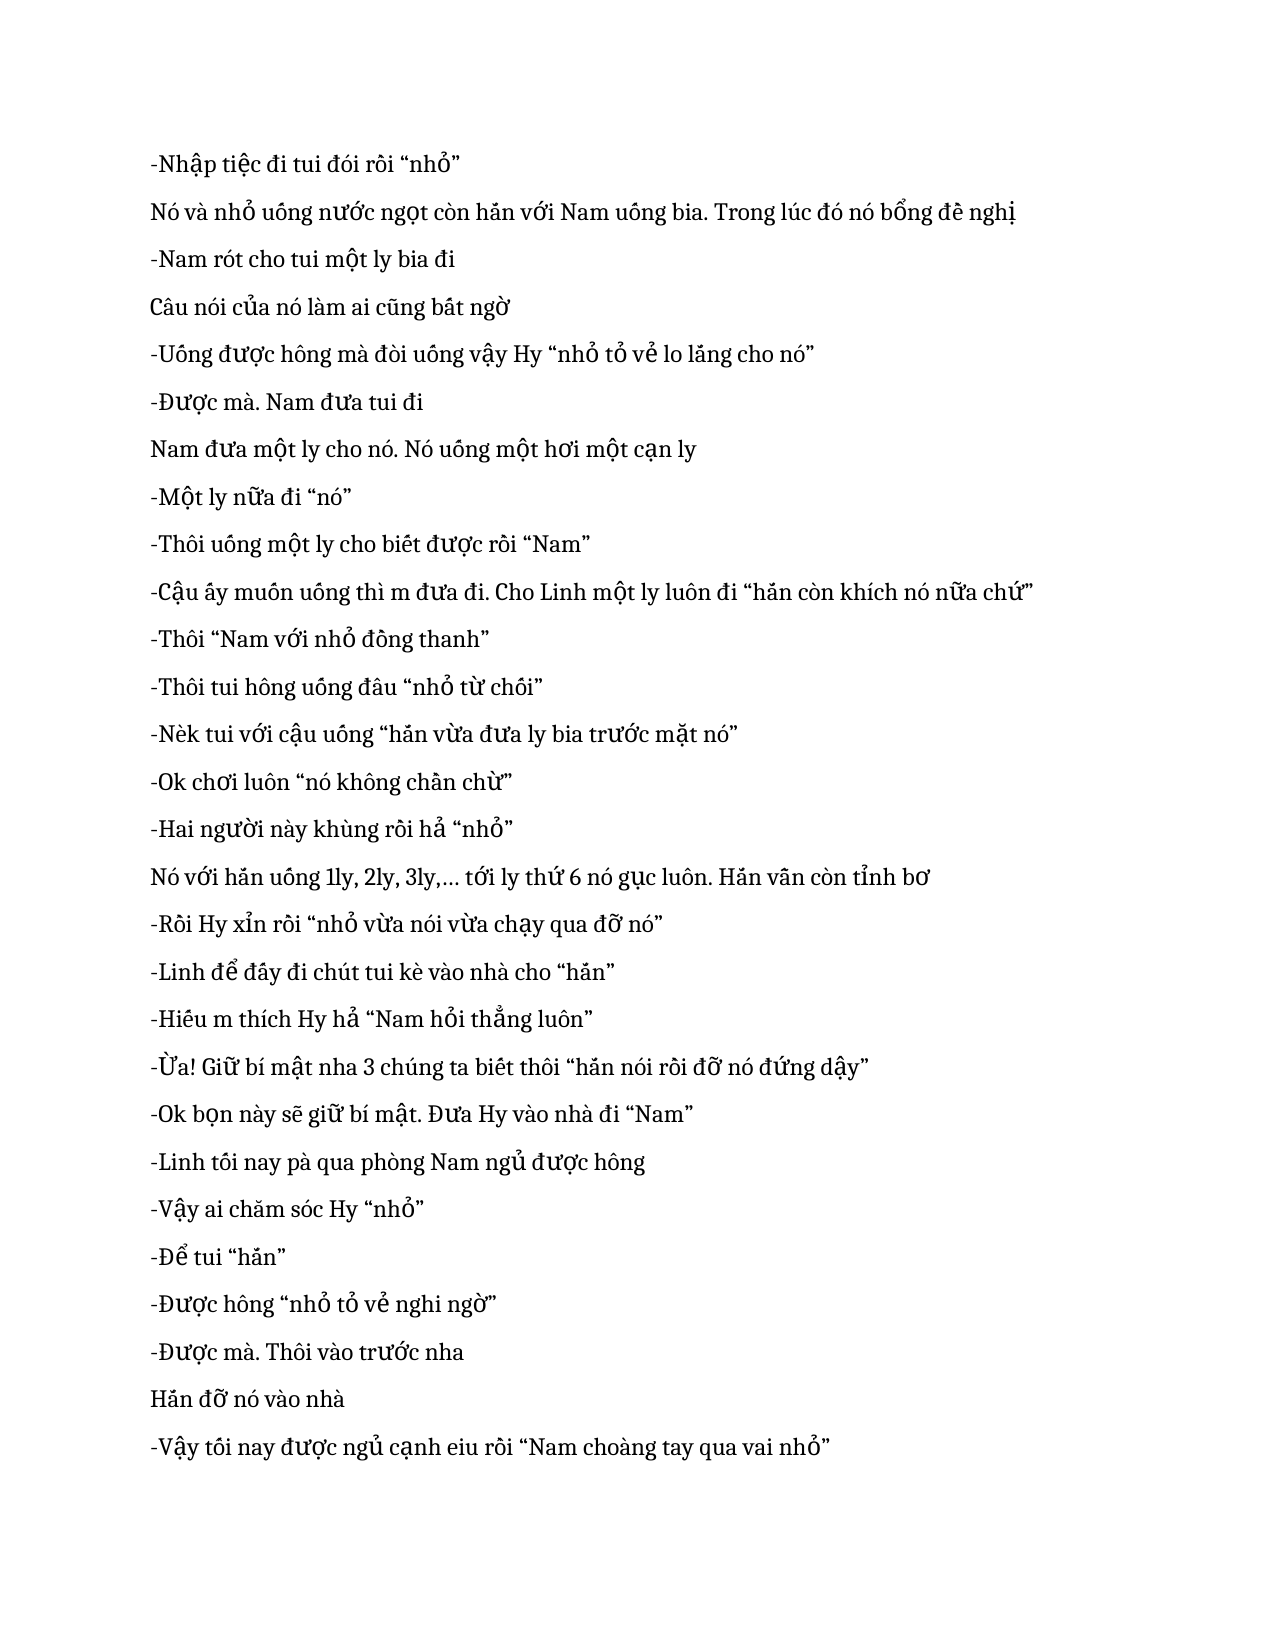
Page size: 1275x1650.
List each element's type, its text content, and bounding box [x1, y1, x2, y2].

text -Một ly nữa đi “nó” [150, 482, 1125, 511]
text -Được mà. Thôi vào trước nha [150, 1337, 1125, 1366]
text -Nèk tui với cậu uống “hắn vừa đưa ly bia trước mặt nó” [150, 720, 1125, 749]
text -Hai người này khùng rồi hả “nhỏ” [150, 815, 1125, 844]
text -Được hông “nhỏ tỏ vẻ nghi ngờ” [150, 1290, 1125, 1319]
text -Để tui “hắn” [150, 1242, 1125, 1271]
text -Nhập tiệc đi tui đói rồi “nhỏ” [150, 150, 1125, 179]
text -Ừa! Giữ bí mật nha 3 chúng ta biết thôi “hắn nói rồi đỡ nó đứng dậy” [150, 1052, 1125, 1081]
text -Thôi uống một ly cho biết được rồi “Nam” [150, 530, 1125, 559]
text -Rồi Hy xỉn rồi “nhỏ vừa nói vừa chạy qua đỡ nó” [150, 910, 1125, 939]
text -Linh để đấy đi chút tui kè vào nhà cho “hắn” [150, 957, 1125, 986]
text -Ok chơi luôn “nó không chần chừ” [150, 767, 1125, 796]
text -Ok bọn này sẽ giữ bí mật. Đưa Hy vào nhà đi “Nam” [150, 1100, 1125, 1129]
text Nam đưa một ly cho nó. Nó uống một hơi một cạn ly [150, 435, 1125, 464]
text -Vậy ai chăm sóc Hy “nhỏ” [150, 1195, 1125, 1224]
text -Thôi tui hông uống đâu “nhỏ từ chối” [150, 672, 1125, 701]
text Nó với hắn uống 1ly, 2ly, 3ly,… tới ly thứ 6 nó gục luôn. Hắn vẫn còn tỉnh bơ [150, 862, 1125, 891]
text -Được mà. Nam đưa tui đi [150, 387, 1125, 416]
text -Uống được hông mà đòi uống vậy Hy “nhỏ tỏ vẻ lo lắng cho nó” [150, 340, 1125, 369]
text -Nam rót cho tui một ly bia đi [150, 245, 1125, 274]
text -Thôi “Nam với nhỏ đồng thanh” [150, 625, 1125, 654]
text -Hiếu m thích Hy hả “Nam hỏi thẳng luôn” [150, 1005, 1125, 1034]
text -Linh tối nay pà qua phòng Nam ngủ được hông [150, 1147, 1125, 1176]
text Nó và nhỏ uống nước ngọt còn hắn với Nam uống bia. Trong lúc đó nó bổng đề nghị [150, 197, 1125, 226]
text -Cậu ấy muốn uống thì m đưa đi. Cho Linh một ly luôn đi “hắn còn khích nó nữa chứ” [150, 577, 1125, 606]
text -Vậy tối nay được ngủ cạnh eiu rồi “Nam choàng tay qua vai nhỏ” [150, 1432, 1125, 1461]
text Hắn đỡ nó vào nhà [150, 1385, 1125, 1414]
text Câu nói của nó làm ai cũng bất ngờ [150, 292, 1125, 321]
